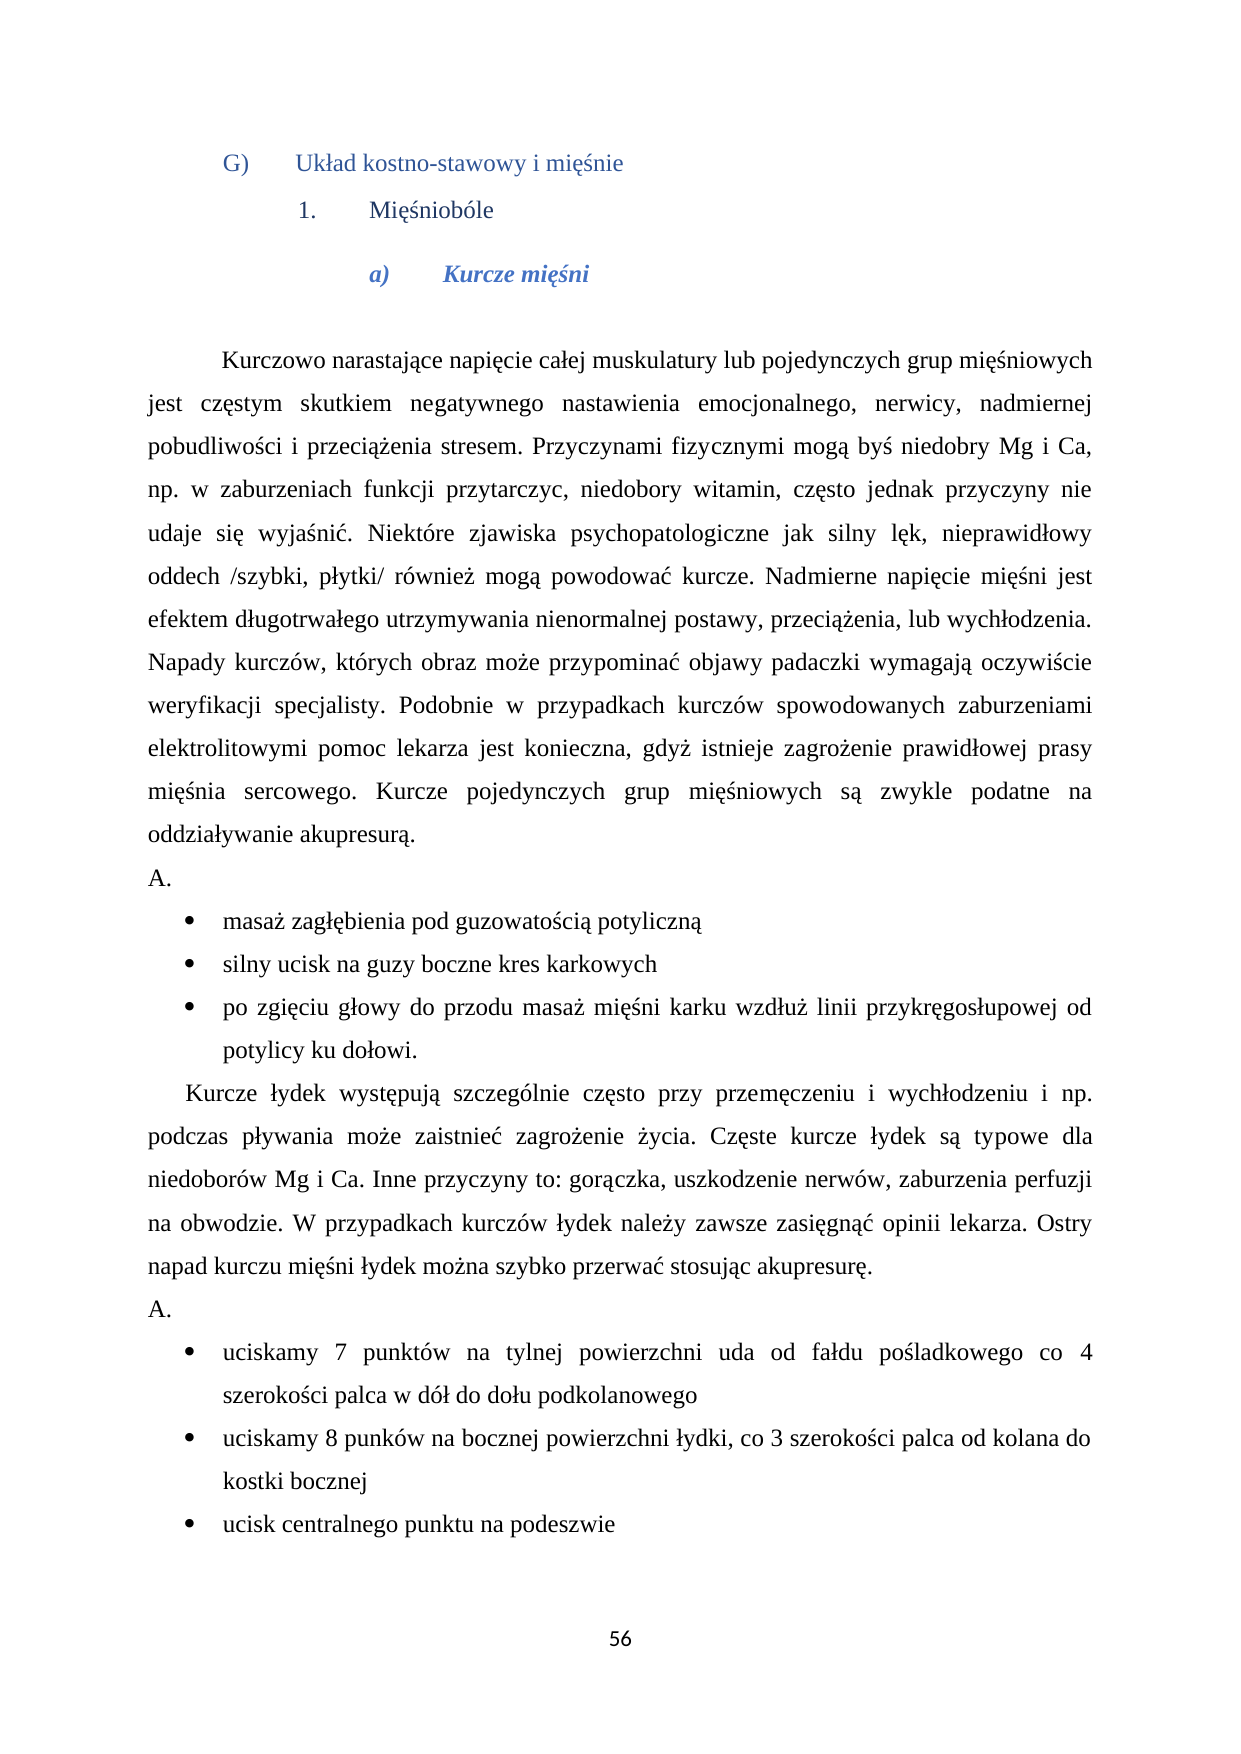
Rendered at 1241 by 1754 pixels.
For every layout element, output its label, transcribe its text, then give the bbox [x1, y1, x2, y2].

subtitle Kurcze mięśni [369, 259, 1093, 288]
text Kurcze łydek występują szczególnie często przy przemęczeniu i wychłodzeniu i np. podczas pływania może zaistnieć zagrożenie życia. Częste kurcze łydek są typowe dla niedoborów Mg i Ca. Inne przyczyny to: gorączka, uszkodzenie nerwów, zaburzenia perfuzji na obwodzie. W przypadkach kurczów łydek należy zawsze zasięgnąć opinii lekarza. Ostry napad kurczu mięśni łydek można szybko przerwać stosując akupresurę. [148, 1078, 1093, 1279]
list uciskamy 7 punktów na tylnej powierzchni uda od fałdu pośladkowego co 4 szerokości palca w dół do dołu podkolanowego [185, 1337, 1093, 1409]
subtitle Układ kostno-stawowy i mięśnie [223, 148, 1093, 176]
list uciskamy 8 punków na bocznej powierzchni łydki, co 3 szerokości palca od kolana do kostki bocznej [185, 1423, 1093, 1495]
list po zgięciu głowy do przodu masaż mięśni karku wzdłuż linii przykręgosłupowej od potylicy ku dołowi. [185, 992, 1093, 1064]
text Kurczowo narastające napięcie całej muskulatury lub pojedynczych grup mięśniowych jest częstym skutkiem negatywnego nastawienia emocjonalnego, nerwicy, nadmiernej pobudliwości i przeciążenia stresem. Przyczynami fizycznymi mogą byś niedobry Mg i Ca, np. w zaburzeniach funkcji przytarczyc, niedobory witamin, często jednak przyczyny nie udaje się wyjaśnić. Niektóre zjawiska psychopatologiczne jak silny lęk, nieprawidłowy oddech /szybki, płytki/ również mogą powodować kurcze. Nadmierne napięcie mięśni jest efektem długotrwałego utrzymywania nienormalnej postawy, przeciążenia, lub wychłodzenia. Napady kurczów, których obraz może przypominać objawy padaczki wymagają oczywiście weryfikacji specjalisty. Podobnie w przypadkach kurczów spowodowanych zaburzeniami elektrolitowymi pomoc lekarza jest konieczna, gdyż istnieje zagrożenie prawidłowej prasy mięśnia sercowego. Kurcze pojedynczych grup mięśniowych są zwykle podatne na oddziaływanie akupresurą. [148, 345, 1093, 848]
text A. [148, 1294, 1093, 1323]
subtitle Mięśniobóle [298, 195, 1093, 224]
list ucisk centralnego punktu na podeszwie [185, 1509, 1093, 1538]
list masaż zagłębienia pod guzowatością potyliczną [185, 906, 1093, 934]
list silny ucisk na guzy boczne kres karkowych [185, 949, 1093, 978]
text A. [148, 863, 1093, 891]
